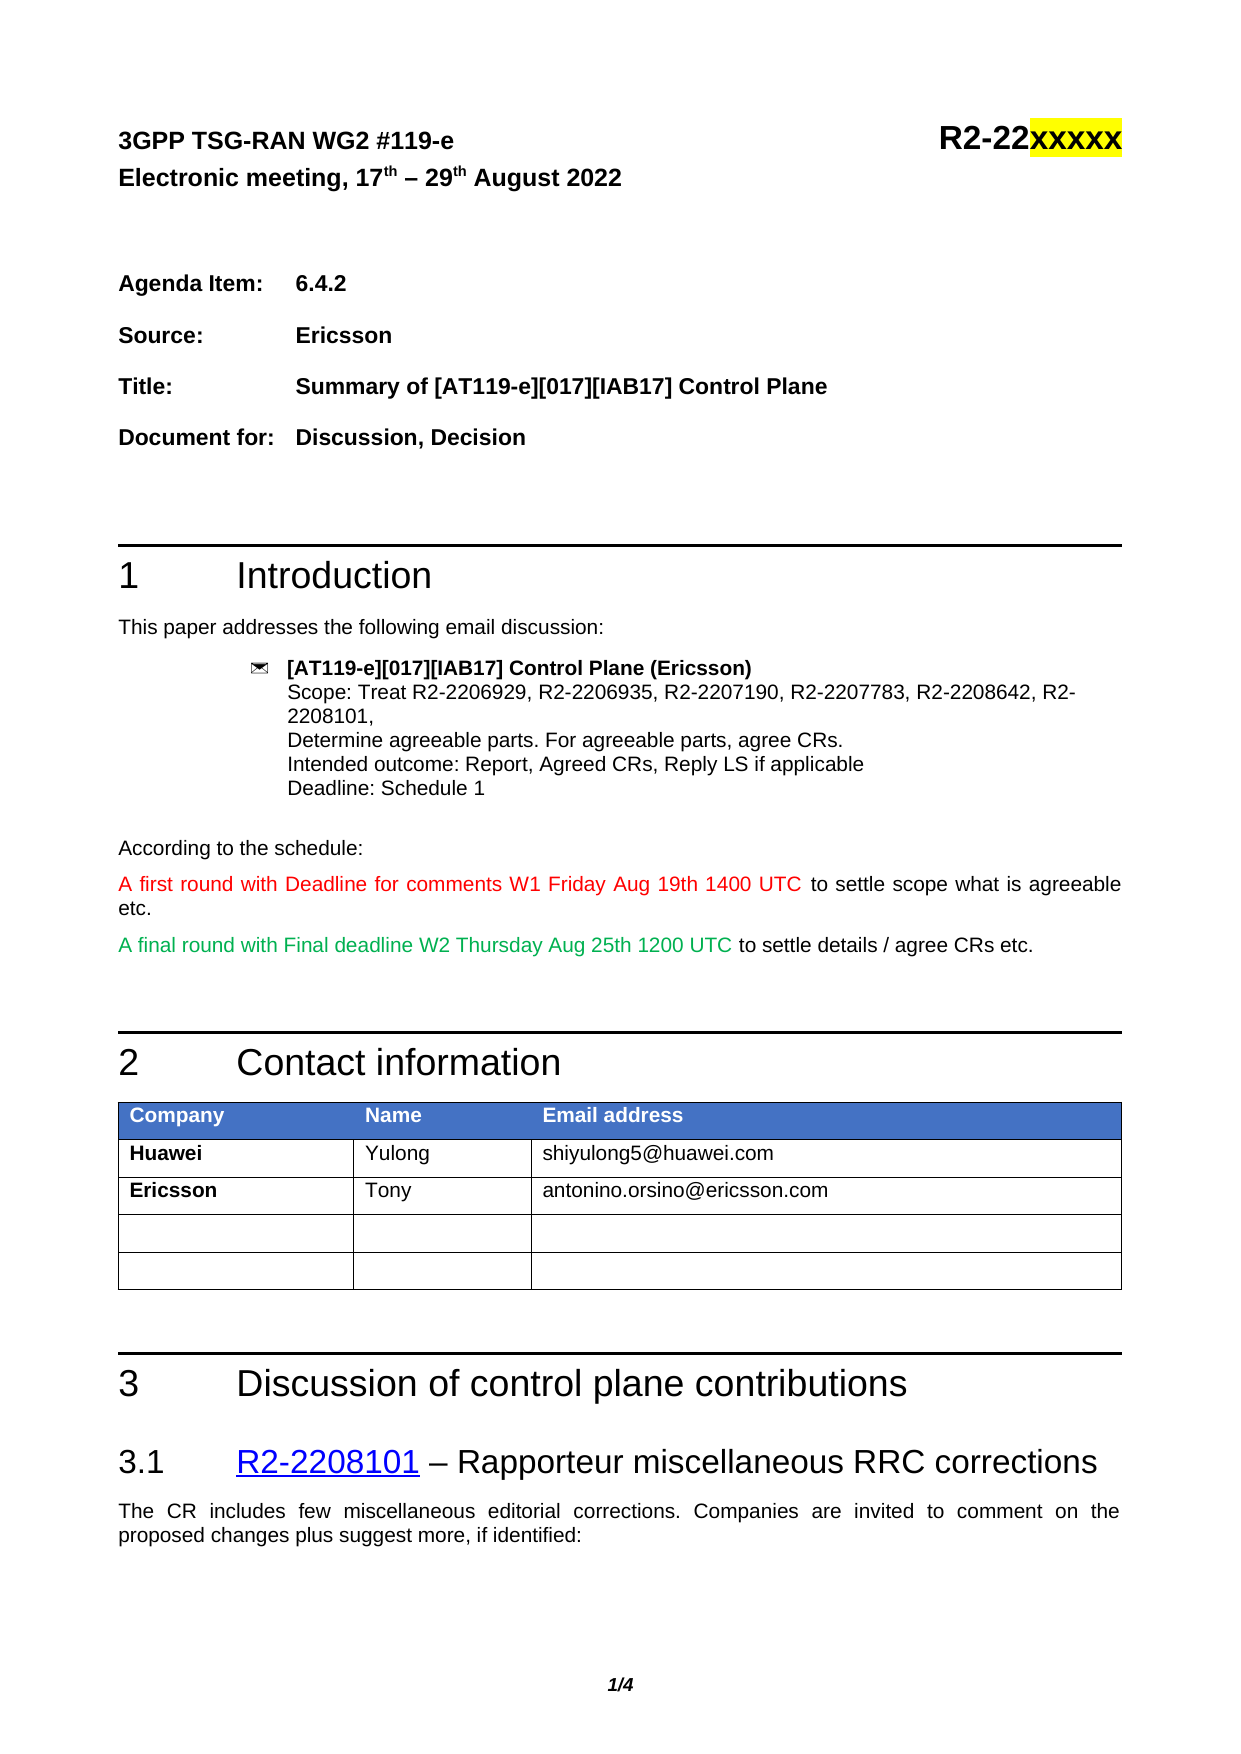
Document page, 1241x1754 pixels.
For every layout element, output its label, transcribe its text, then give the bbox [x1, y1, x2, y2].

text Source: Ericsson [118, 322, 1122, 348]
subtitle 3 Discussion of control plane contributions [118, 1355, 1122, 1404]
text A final round with Final deadline W2 Thursday Aug 25th 1200 UTC to settle details / agree CRs etc. [118, 933, 1122, 957]
text Deadline: Schedule 1 [249, 775, 1122, 799]
text The CR includes few miscellaneous editorial corrections. Companies are invited to comment on the proposed changes plus suggest more, if identified: [118, 1499, 1122, 1547]
table_cell [532, 1253, 1121, 1289]
text Electronic meeting, 17th – 29th August 2022 [118, 163, 1122, 192]
subtitle 1 Introduction [118, 547, 1122, 596]
text Title: Summary of [AT119-e][017][IAB17] Control Plane [118, 373, 1122, 399]
table_cell [354, 1215, 531, 1252]
text Agenda Item: 6.4.2 [118, 270, 1122, 297]
table_cell Ericsson [119, 1178, 353, 1214]
table_header Name [354, 1103, 531, 1139]
text Determine agreeable parts. For agreeable parts, agree CRs. [249, 727, 1122, 751]
text [AT119-e][017][IAB17] Control Plane (Ericsson) [249, 655, 1122, 679]
text A first round with Deadline for comments W1 Friday Aug 19th 1400 UTC to settle scope what is agreeable etc. [118, 872, 1122, 920]
table_header Email address [531, 1103, 1121, 1139]
text 3GPP TSG-RAN WG2 #119-e R2-22xxxxx [118, 118, 1030, 157]
table_cell Tony [354, 1178, 531, 1214]
table_cell [119, 1215, 353, 1252]
text Document for: Discussion, Decision [118, 424, 1122, 451]
table_cell [532, 1215, 1121, 1252]
text This paper addresses the following email discussion: [118, 615, 1122, 639]
subtitle 3.1 R2-2208101 – Rapporteur miscellaneous RRC corrections [118, 1442, 1122, 1480]
table_cell shiyulong5@huawei.com [532, 1140, 1121, 1177]
text Scope: Treat R2-2206929, R2-2206935, R2-2207190, R2-2207783, R2-2208642, R2-2208101, [249, 679, 1122, 727]
table_cell antonino.orsino@ericsson.com [532, 1178, 1121, 1214]
table_cell [354, 1253, 531, 1289]
table_header Company [119, 1103, 354, 1139]
table_cell [119, 1253, 353, 1289]
text According to the schedule: [118, 836, 1122, 860]
table_cell Huawei [119, 1140, 353, 1177]
text Intended outcome: Report, Agreed CRs, Reply LS if applicable [249, 751, 1122, 775]
table_cell Yulong [354, 1140, 531, 1177]
subtitle 2 Contact information [118, 1034, 1122, 1083]
